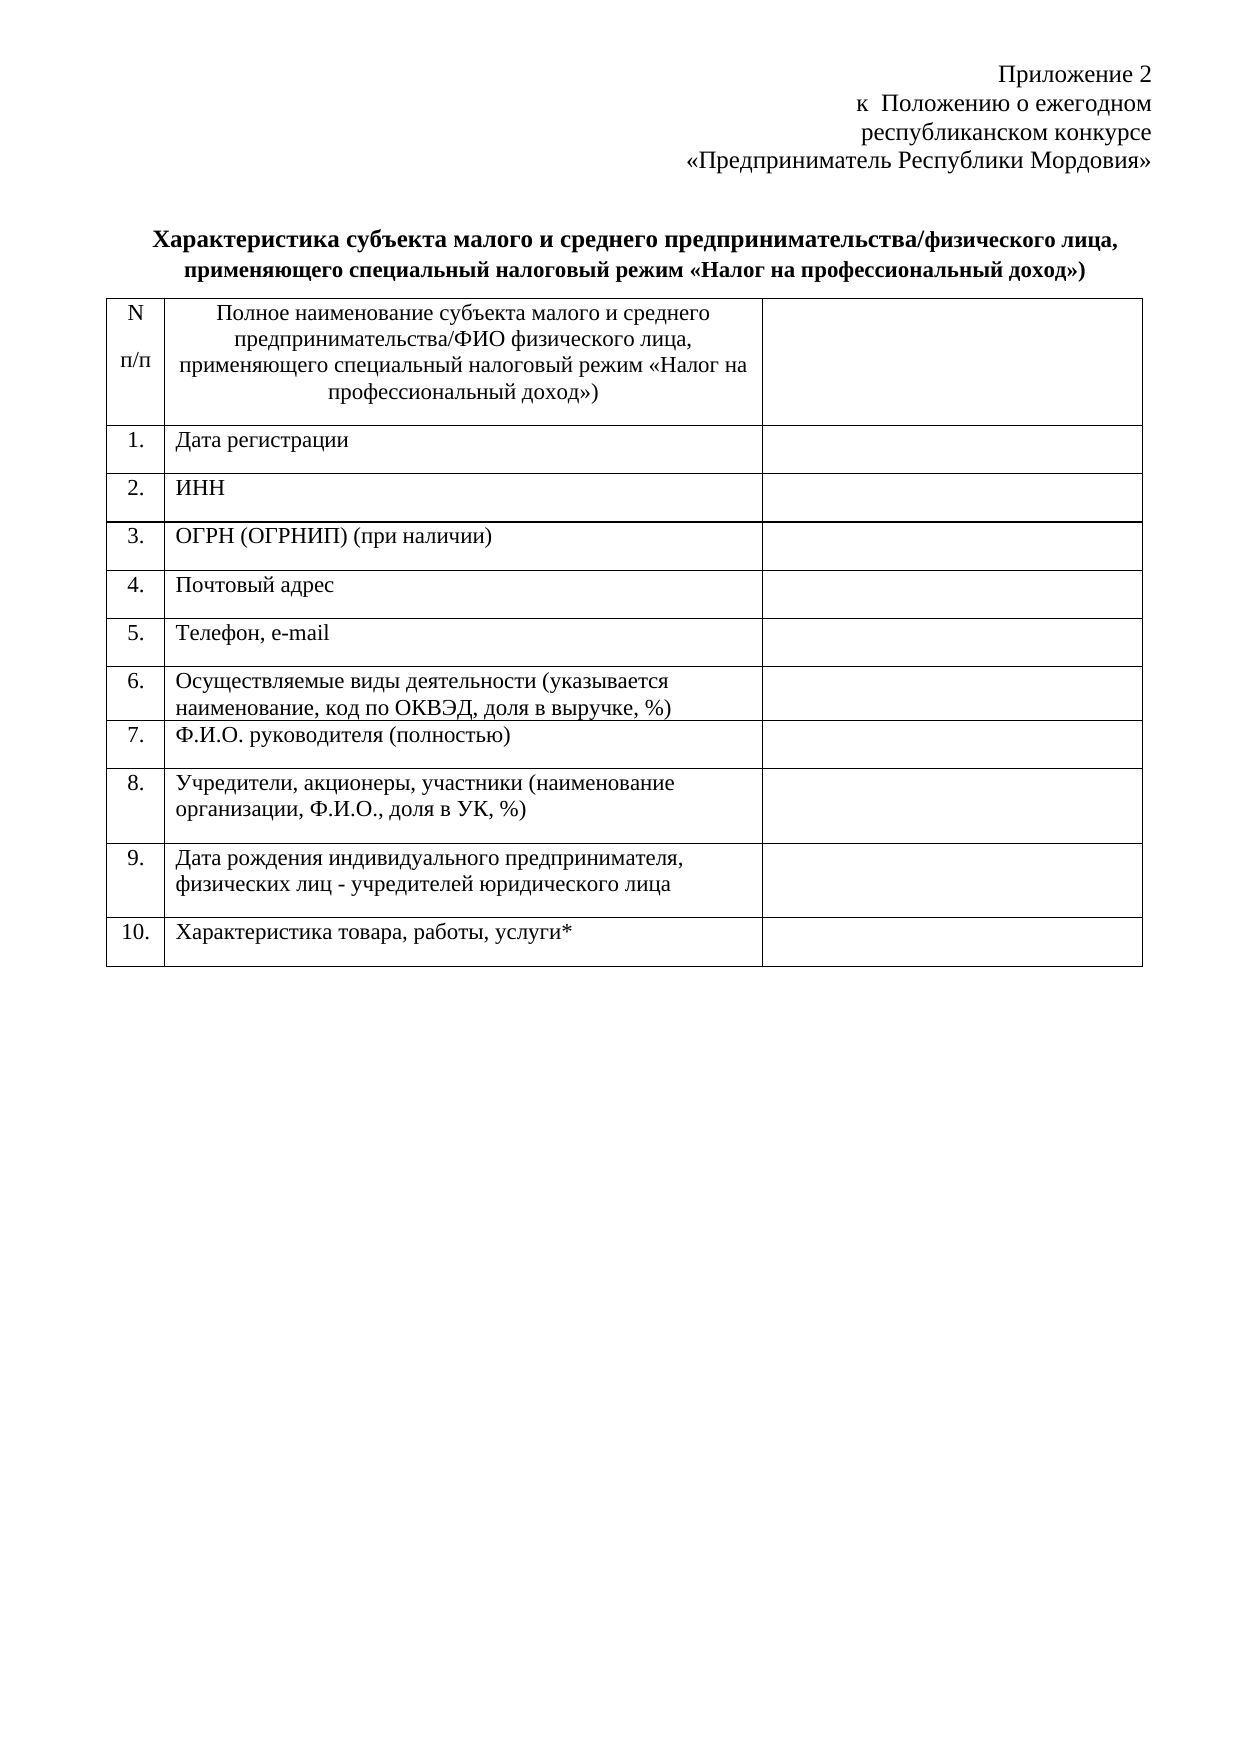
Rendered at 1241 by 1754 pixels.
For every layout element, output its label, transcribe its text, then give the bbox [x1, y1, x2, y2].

table_cell Характеристика товара, работы, услуги* [165, 918, 762, 966]
table_cell ОГРН (ОГРНИП) (при наличии) [165, 523, 762, 570]
table_cell 6. [107, 667, 164, 720]
table_cell 3. [107, 523, 164, 570]
table_cell [763, 769, 1142, 843]
table_cell 9. [107, 844, 164, 917]
table_header [763, 299, 1142, 425]
table_cell 1. [107, 426, 164, 473]
table_cell Осуществляемые виды деятельности (указывается наименование, код по ОКВЭД, доля в выручке, %) [165, 667, 762, 720]
table_cell [763, 844, 1142, 917]
text Приложение 2 к Положению о ежегодном республиканском конкурсе «Предприниматель Республики Мордовия» [118, 59, 1152, 174]
table_header N п/п [107, 299, 164, 425]
table_header Полное наименование субъекта малого и среднего предпринимательства/ФИО физического лица, применяющего специальный налоговый режим «Налог на профессиональный доход») [165, 299, 762, 425]
table_cell Дата регистрации [165, 426, 762, 473]
table_cell 7. [107, 721, 164, 768]
table_cell 5. [107, 619, 164, 666]
subtitle Характеристика субъекта малого и среднего предпринимательства/физического лица, применяющего специальный налоговый режим «Налог на профессиональный доход») [118, 224, 1152, 283]
table_cell [763, 474, 1142, 521]
table_cell [763, 619, 1142, 666]
table_cell [763, 571, 1142, 618]
table_cell Почтовый адрес [165, 571, 762, 618]
table_cell Учредители, акционеры, участники (наименование организации, Ф.И.О., доля в УК, %) [165, 769, 762, 843]
table_cell [763, 426, 1142, 473]
table_cell [763, 523, 1142, 570]
table_cell ИНН [165, 474, 762, 521]
table_cell [763, 667, 1142, 720]
table_cell Ф.И.О. руководителя (полностью) [165, 721, 762, 768]
table_cell [763, 721, 1142, 768]
table_cell Телефон, e-mail [165, 619, 762, 666]
table_cell 2. [107, 474, 164, 521]
table_cell 8. [107, 769, 164, 843]
table_cell 10. [107, 918, 164, 966]
table_cell 4. [107, 571, 164, 618]
table_cell Дата рождения индивидуального предпринимателя, физических лиц - учредителей юридического лица [165, 844, 762, 917]
table_cell [763, 918, 1142, 966]
